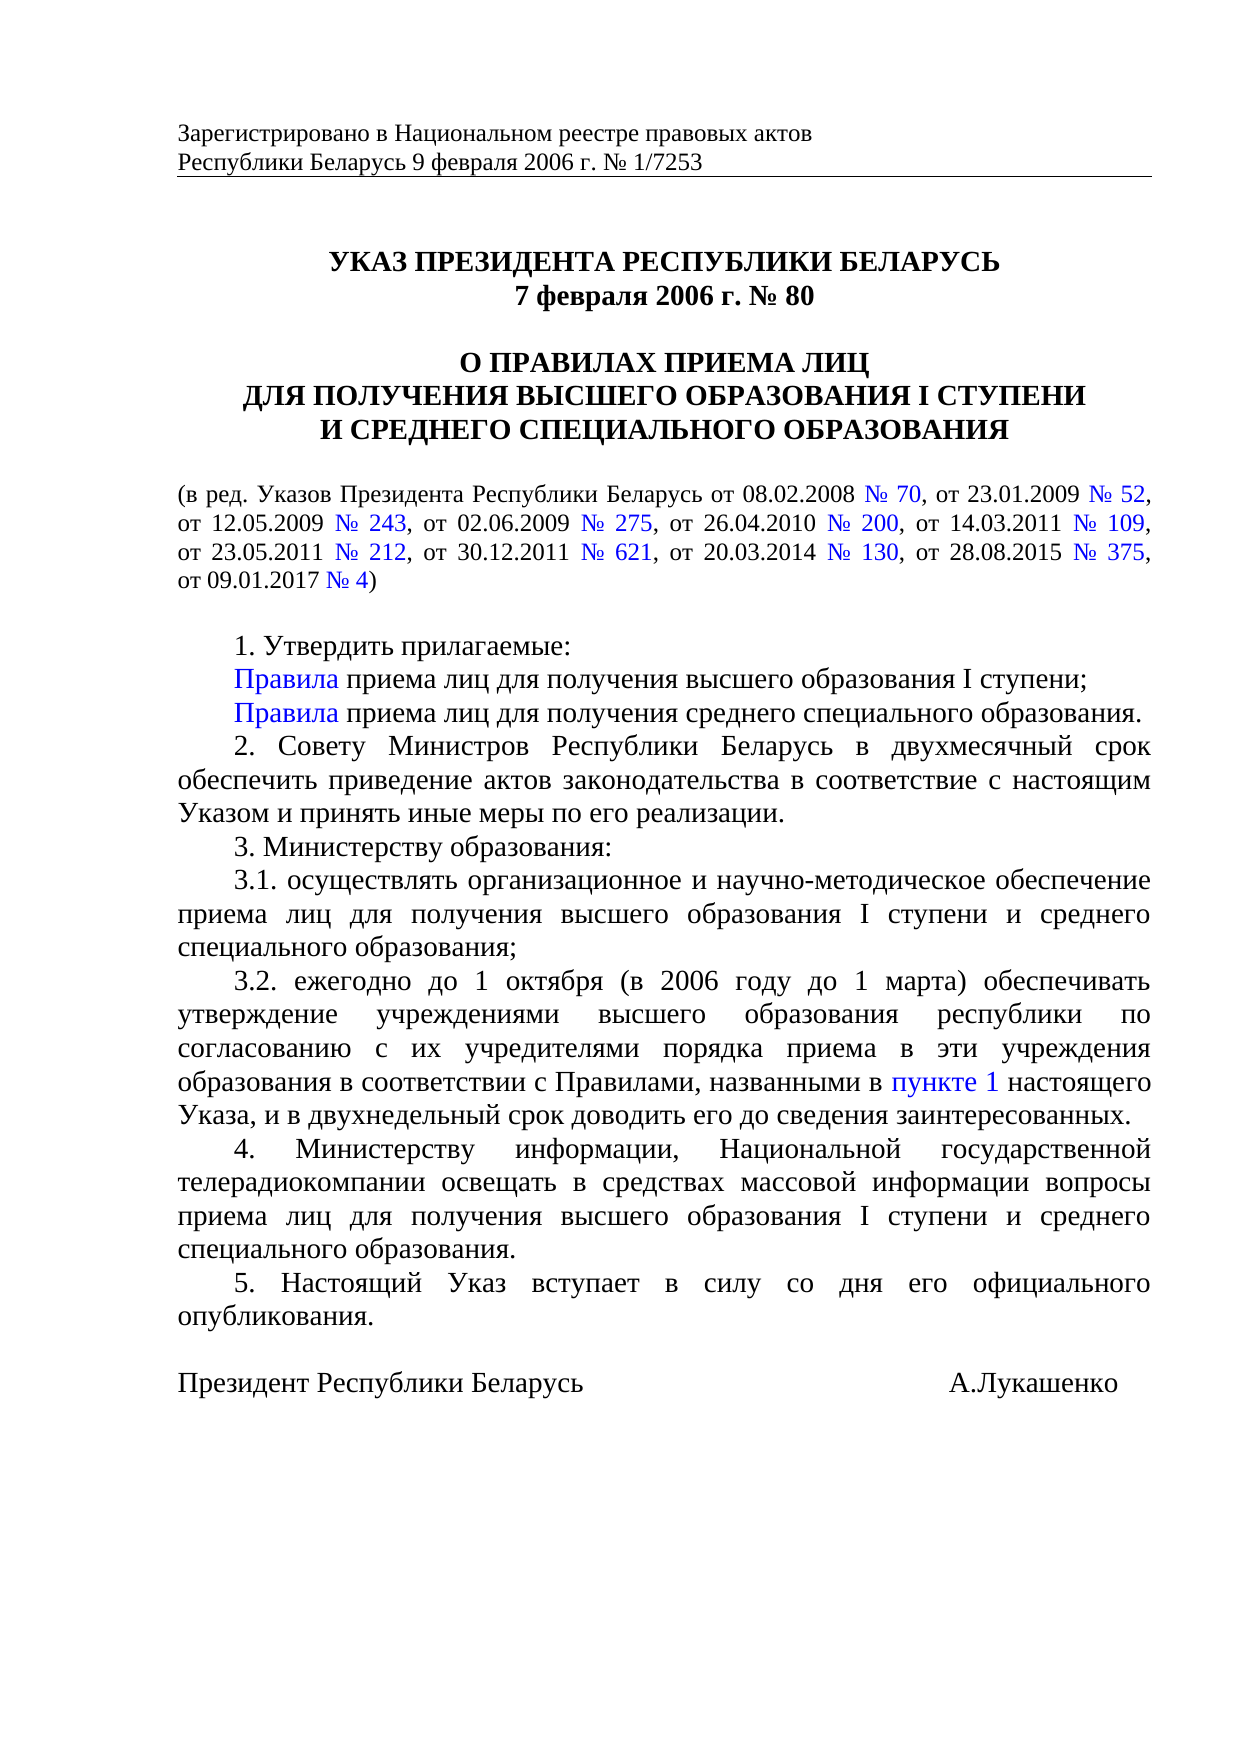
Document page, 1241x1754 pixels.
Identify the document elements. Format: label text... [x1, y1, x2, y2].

text Республики Беларусь 9 февраля 2006 г. № 1/7253 [177, 147, 1152, 176]
text Зарегистрировано в Национальном реестре правовых актов [177, 118, 1152, 147]
table_header А.Лукашенко [664, 1366, 1152, 1399]
text 3.2. ежегодно до 1 октября (в 2006 году до 1 марта) обеспечивать утверждение учреждениями высшего образования республики по согласованию с их учредителями порядка приема в эти учреждения образования в соответствии с Правилами, названными в пункте 1 настоящего Указа, и в двухнедельный срок доводить его до сведения заинтересованных. [177, 963, 1152, 1131]
title УКАЗ ПРЕЗИДЕНТА РЕСПУБЛИКИ БЕЛАРУСЬ [177, 244, 1152, 278]
text 3.1. осуществлять организационное и научно-методическое обеспечение приема лиц для получения высшего образования I ступени и среднего специального образования; [177, 862, 1152, 963]
text 2. Совету Министров Республики Беларусь в двухмесячный срок обеспечить приведение актов законодательства в соответствие с настоящим Указом и принять иные меры по его реализации. [177, 728, 1152, 829]
title ДЛЯ ПОЛУЧЕНИЯ ВЫСШЕГО ОБРАЗОВАНИЯ I СТУПЕНИ [177, 378, 1152, 412]
text Правила приема лиц для получения высшего образования I ступени; [177, 661, 1152, 695]
text 1. Утвердить прилагаемые: [177, 628, 1152, 661]
title И СРЕДНЕГО СПЕЦИАЛЬНОГО ОБРАЗОВАНИЯ [177, 412, 1152, 446]
text 5. Настоящий Указ вступает в силу со дня его официального опубликования. [177, 1265, 1152, 1332]
text 4. Министерству информации, Национальной государственной телерадиокомпании освещать в средствах массовой информации вопросы приема лиц для получения высшего образования I ступени и среднего специального образования. [177, 1131, 1152, 1265]
table_header Президент Республики Беларусь [177, 1366, 664, 1399]
title О ПРАВИЛАХ ПРИЕМА ЛИЦ [177, 345, 1152, 378]
text 3. Министерству образования: [177, 829, 1152, 862]
title 7 февраля 2006 г. № 80 [177, 278, 1152, 311]
text Правила приема лиц для получения среднего специального образования. [177, 695, 1152, 728]
text (в ред. Указов Президента Республики Беларусь от 08.02.2008 № 70, от 23.01.2009 № 52, от 12.05.2009 № 243, от 02.06.2009 № 275, от 26.04.2010 № 200, от 14.03.2011 № 109, от 23.05.2011 № 212, от 30.12.2011 № 621, от 20.03.2014 № 130, от 28.08.2015 № 375, от 09.01.2017 № 4) [177, 479, 1152, 594]
